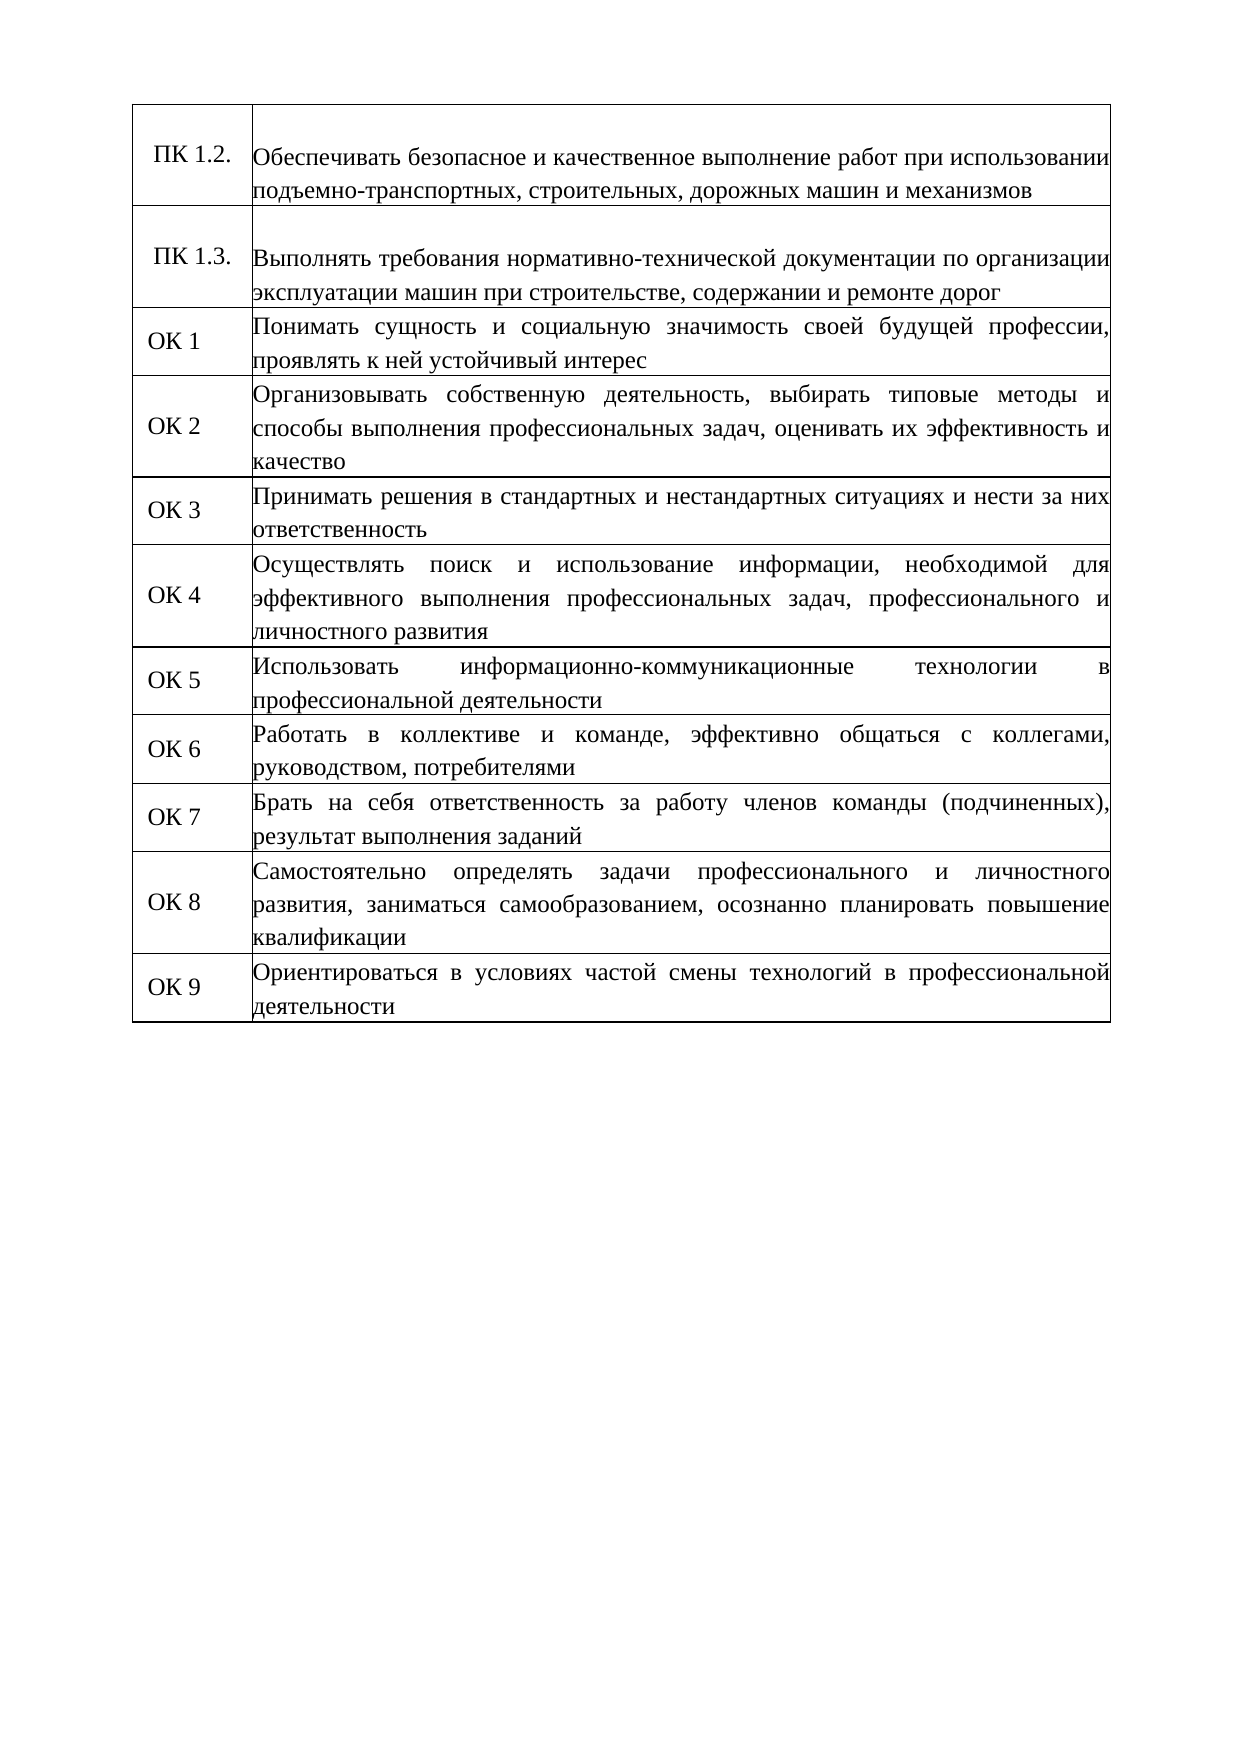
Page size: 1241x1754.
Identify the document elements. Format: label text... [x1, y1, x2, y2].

table_cell ОК 6 [133, 715, 252, 782]
table_cell ОК 9 [133, 954, 252, 1021]
table_cell ОК 7 [133, 784, 252, 851]
table_cell ПК 1.3. [133, 206, 252, 307]
table_cell Самостоятельно определять задачи профессионального и личностного развития, заниматься самообразованием, осознанно планировать повышение квалификации [253, 852, 1110, 952]
table_cell Ориентироваться в условиях частой смены технологий в профессиональной деятельности [253, 954, 1110, 1021]
table_cell ПК 1.2. [133, 105, 252, 205]
table_cell Организовывать собственную деятельность, выбирать типовые методы и способы выполнения профессиональных задач, оценивать их эффективность и качество [253, 376, 1110, 476]
table_cell Обеспечивать безопасное и качественное выполнение работ при использовании подъемно-транспортных, строительных, дорожных машин и механизмов [253, 105, 1110, 205]
table_cell Брать на себя ответственность за работу членов команды (подчиненных), результат выполнения заданий [253, 784, 1110, 851]
table_cell Осуществлять поиск и использование информации, необходимой для эффективного выполнения профессиональных задач, профессионального и личностного развития [253, 545, 1110, 646]
table_cell ОК 5 [133, 648, 252, 714]
table_cell ОК 3 [133, 478, 252, 544]
table_cell ОК 4 [133, 545, 252, 646]
table_cell ОК 2 [133, 376, 252, 476]
table_cell Использовать информационно-коммуникационные технологии в профессиональной деятельности [253, 648, 1110, 714]
table_cell ОК 8 [133, 852, 252, 952]
table_cell Принимать решения в стандартных и нестандартных ситуациях и нести за них ответственность [253, 478, 1110, 544]
table_cell Понимать сущность и социальную значимость своей будущей профессии, проявлять к ней устойчивый интерес [253, 308, 1110, 375]
table_cell Работать в коллективе и команде, эффективно общаться с коллегами, руководством, потребителями [253, 715, 1110, 782]
table_cell Выполнять требования нормативно-технической документации по организации эксплуатации машин при строительстве, содержании и ремонте дорог [253, 206, 1110, 307]
table_cell ОК 1 [133, 308, 252, 375]
